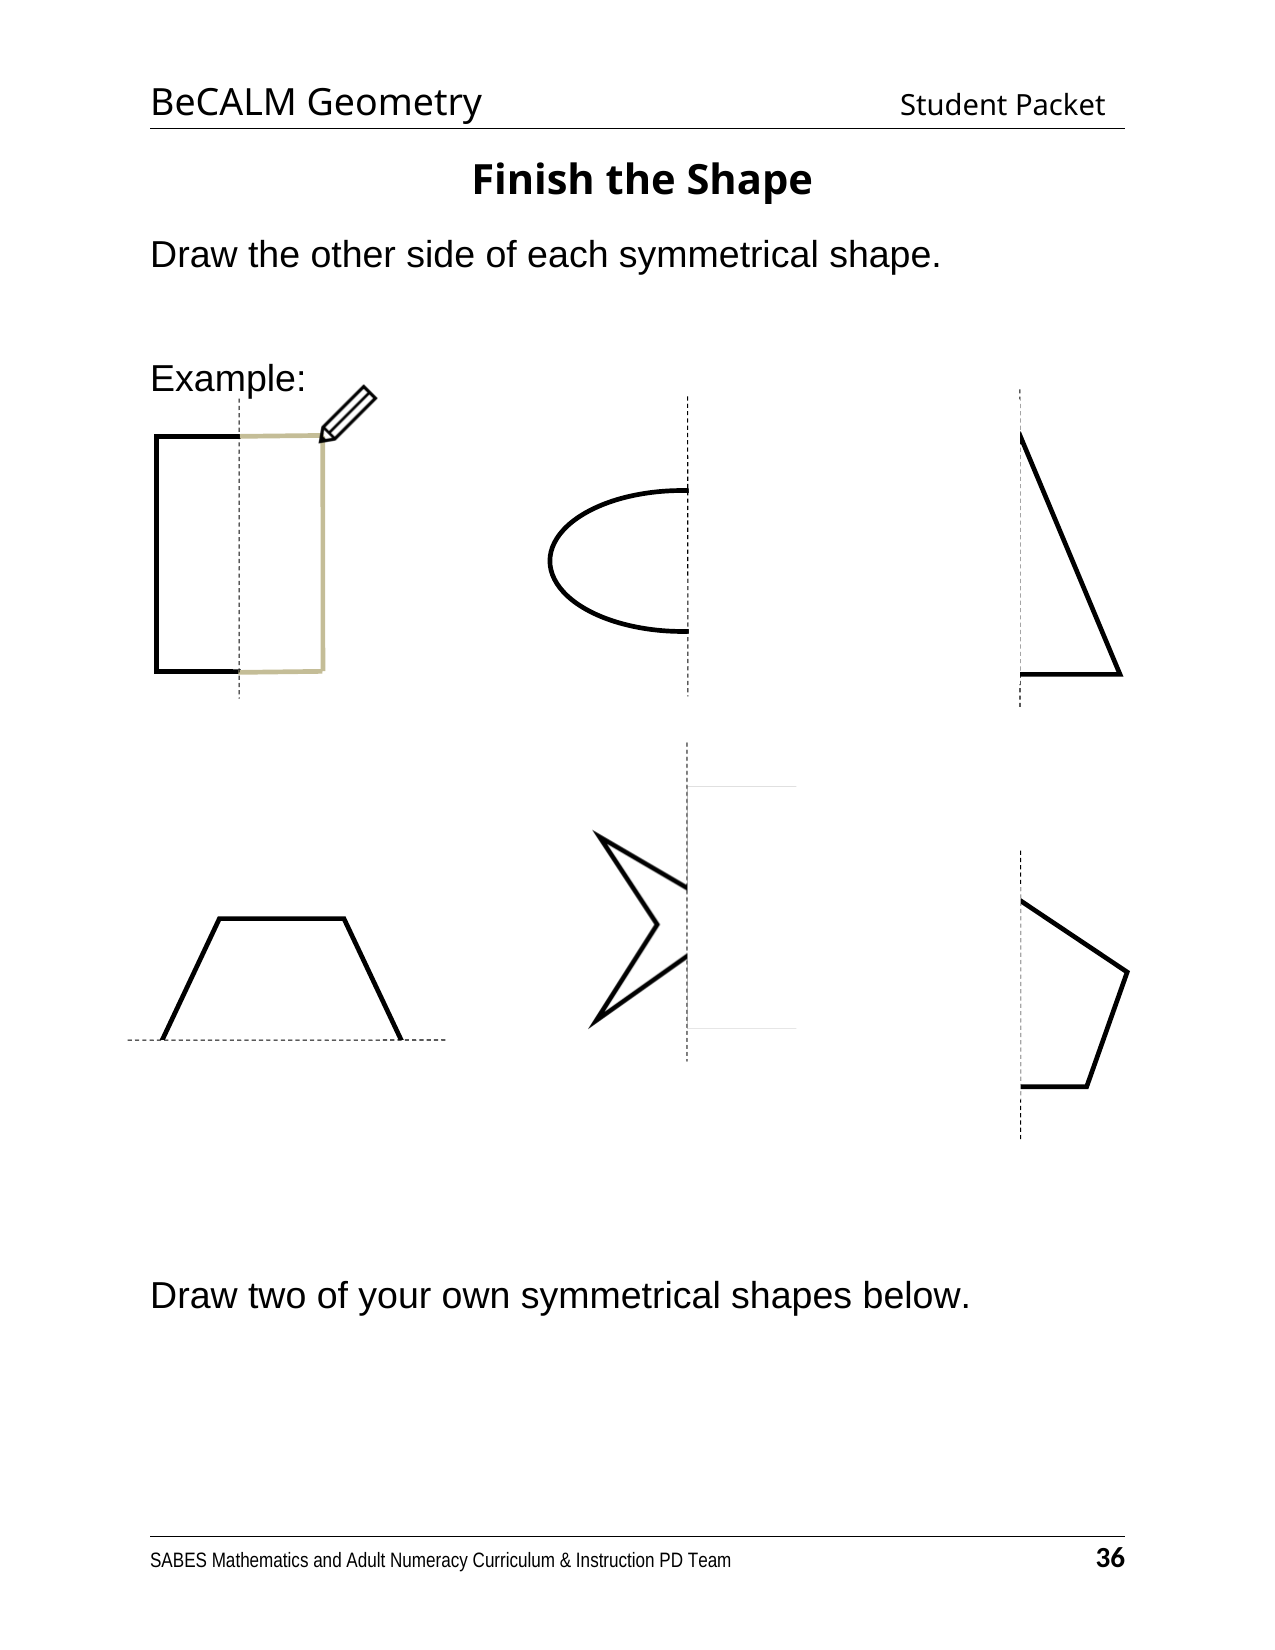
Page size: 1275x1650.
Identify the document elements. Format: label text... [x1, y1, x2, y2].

text Draw two of your own symmetrical shapes below. [150, 1273, 1125, 1316]
text Example: [150, 356, 1125, 399]
picture [315, 381, 381, 447]
subtitle Finish the Shape [150, 150, 1134, 207]
picture [587, 742, 797, 1062]
text Draw the other side of each symmetrical shape. [150, 232, 1125, 275]
